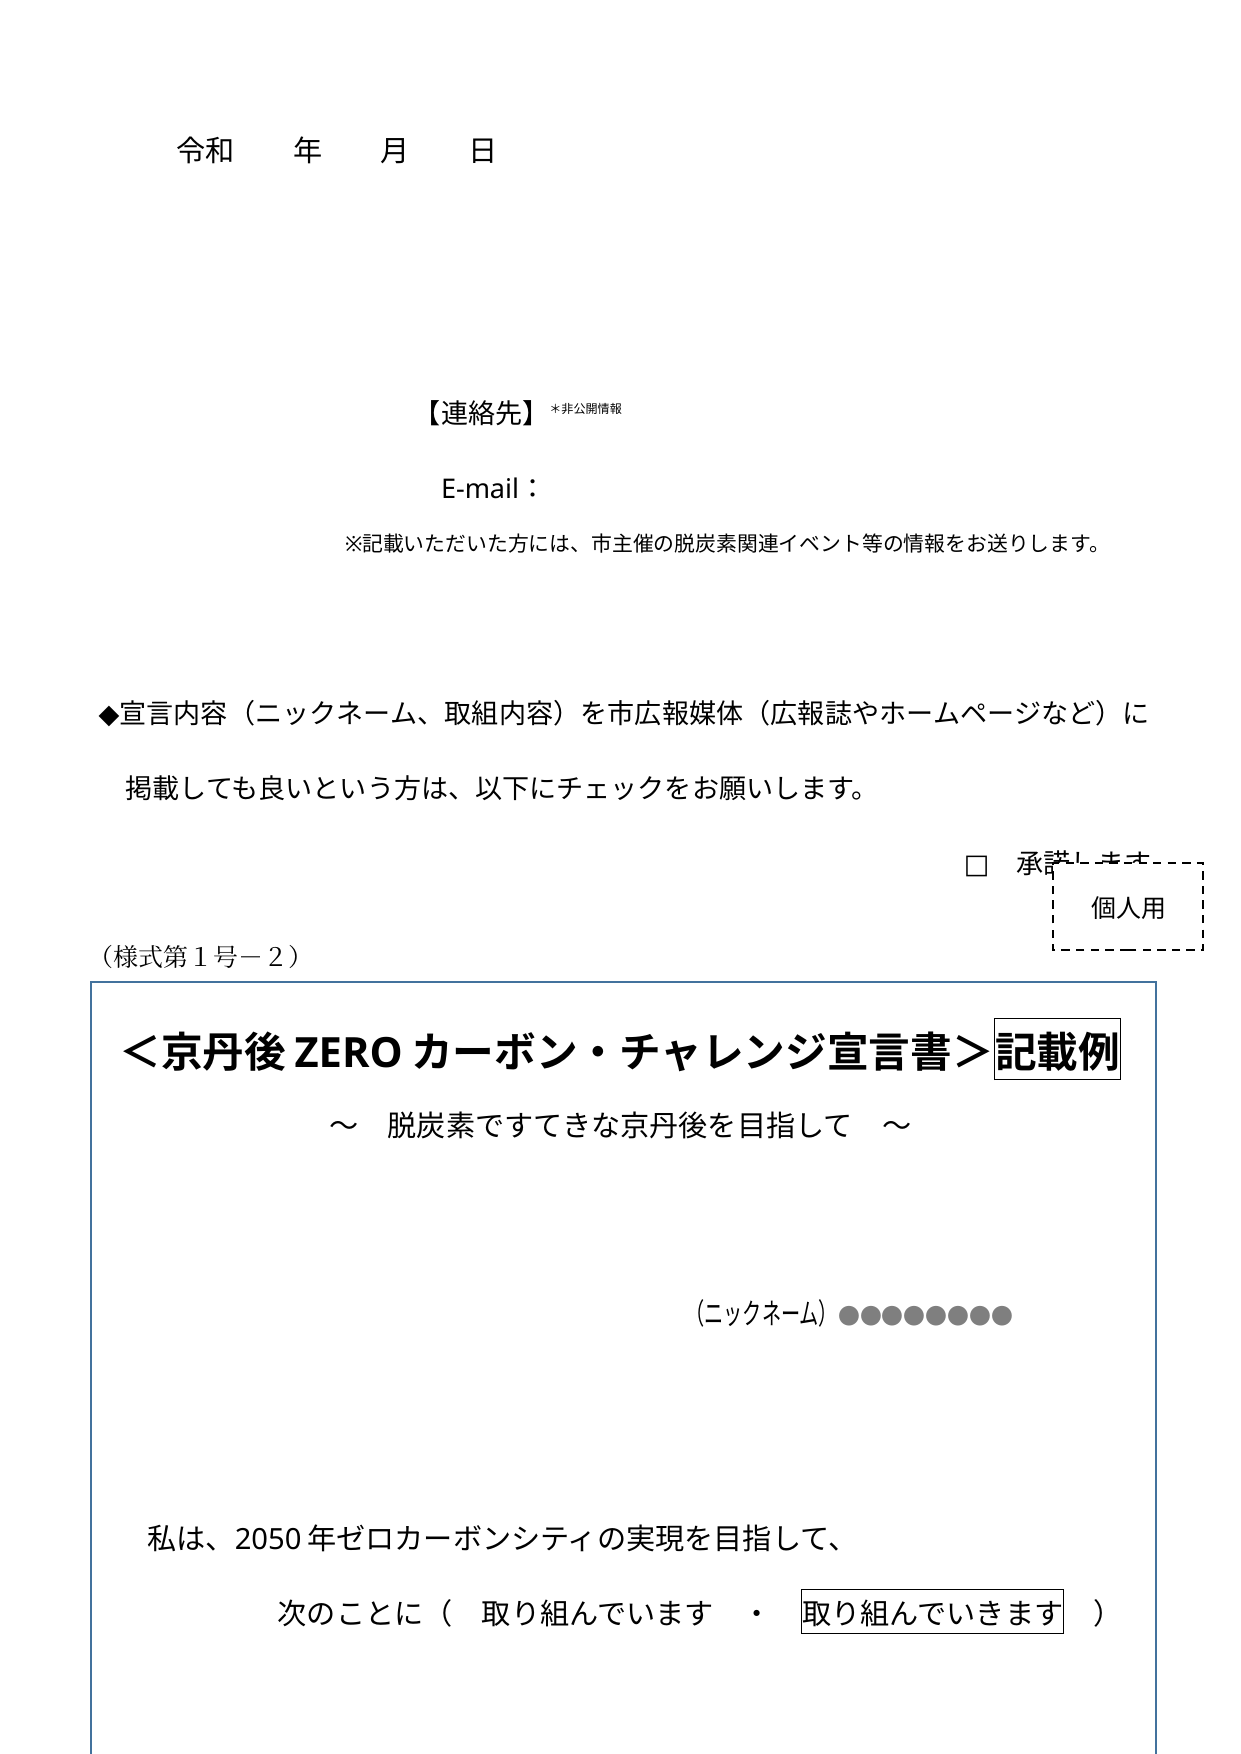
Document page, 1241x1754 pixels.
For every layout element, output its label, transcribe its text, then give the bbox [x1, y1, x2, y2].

text ～ 脱炭素ですてきな京丹後を目指して ～ [92, 1087, 1152, 1162]
text 私は、2050年ゼロカーボンシティの実現を目指して、 [92, 1499, 1152, 1574]
text 次のことに（ 取り組んでいます ・ 取り組んでいきます ） [92, 1574, 1122, 1649]
text （ニックネーム）●●●●●●●● [92, 1274, 1096, 1349]
text ＜京丹後ZEROカーボン・チャレンジ宣言書＞記載例 [92, 1012, 1152, 1087]
text ◆宣言内容（ニックネーム、取組内容）を市広報媒体（広報誌やホームページなど）に掲載しても良いという方は、以下にチェックをお願いします。 [98, 674, 1152, 824]
text ※記載いただいた方には、市主催の脱炭素関連イベント等の情報をお送りします。 [89, 524, 1110, 562]
text 【連絡先】＊非公開情報 [89, 374, 1152, 449]
text □ 承諾します [98, 824, 1152, 899]
text E-mail： [89, 449, 1152, 524]
text 令和 年 月 日 [89, 112, 1152, 187]
text （様式第１号－２） [89, 937, 1152, 974]
